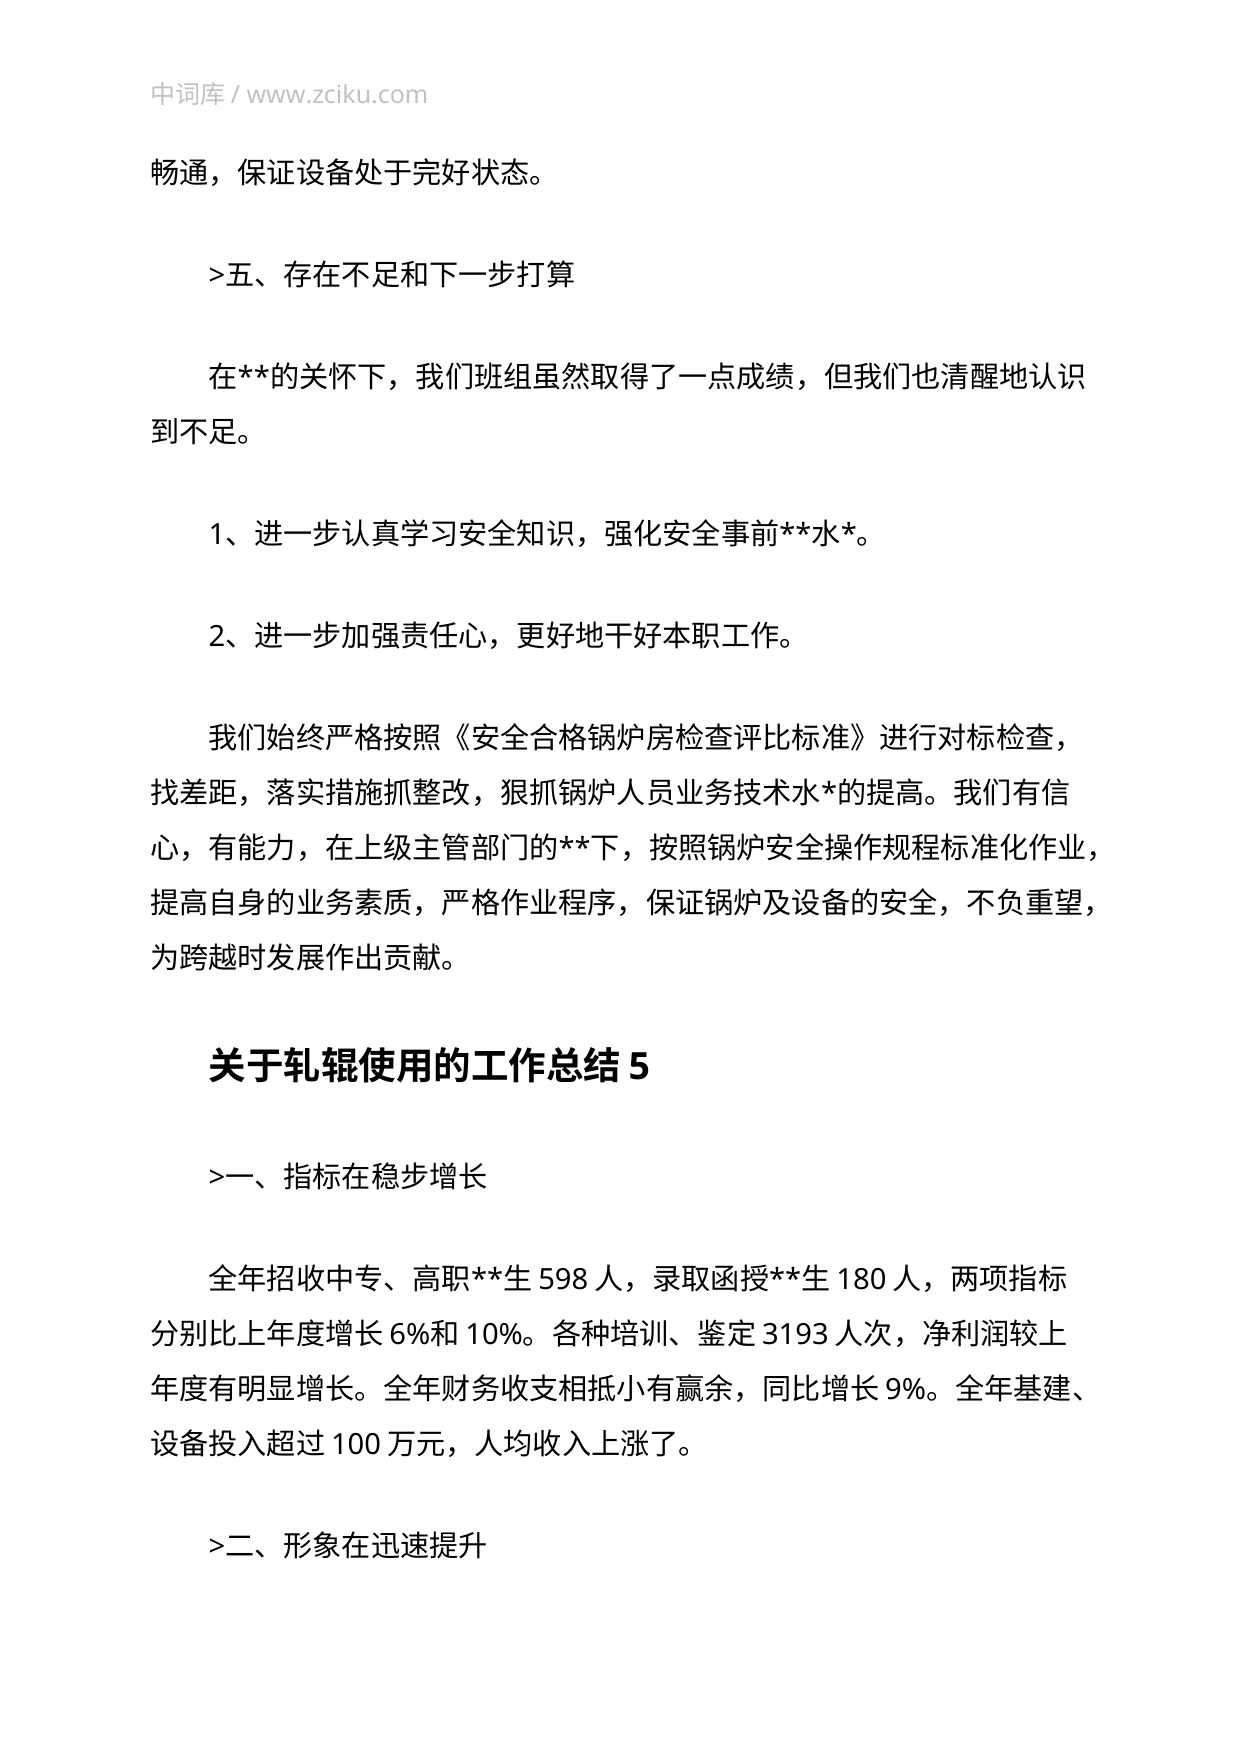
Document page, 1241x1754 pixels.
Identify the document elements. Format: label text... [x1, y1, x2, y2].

text 在**的关怀下，我们班组虽然取得了一点成绩，但我们也清醒地认识到不足。 [150, 354, 1090, 451]
text 2、进一步加强责任心，更好地干好本职工作。 [150, 612, 1090, 655]
text >五、存在不足和下一步打算 [150, 252, 1090, 294]
text >一、指标在稳步增长 [150, 1154, 1090, 1196]
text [150, 150, 1090, 192]
text 1、进一步认真学习安全知识，强化安全事前**水*。 [150, 511, 1090, 553]
text >二、形象在迅速提升 [150, 1523, 1090, 1565]
text 我们始终严格按照《安全合格锅炉房检查评比标准》进行对标检查，找差距，落实措施抓整改，狠抓锅炉人员业务技术水*的提高。我们有信心，有能力，在上级主管部门的**下，按照锅炉安全操作规程标准化作业，提高自身的业务素质，严格作业程序，保证锅炉及设备的安全，不负重望，为跨越时发展作出贡献。 [150, 714, 1090, 977]
text 全年招收中专、高职**生598人，录取函授**生180人，两项指标分别比上年度增长6%和10%。各种培训、鉴定3193人次，净利润较上年度有明显增长。全年财务收支相抵小有赢余，同比增长9%。全年基建、设备投入超过100万元，人均收入上涨了。 [150, 1256, 1090, 1463]
text 关于轧辊使用的工作总结5 [150, 1036, 1090, 1091]
